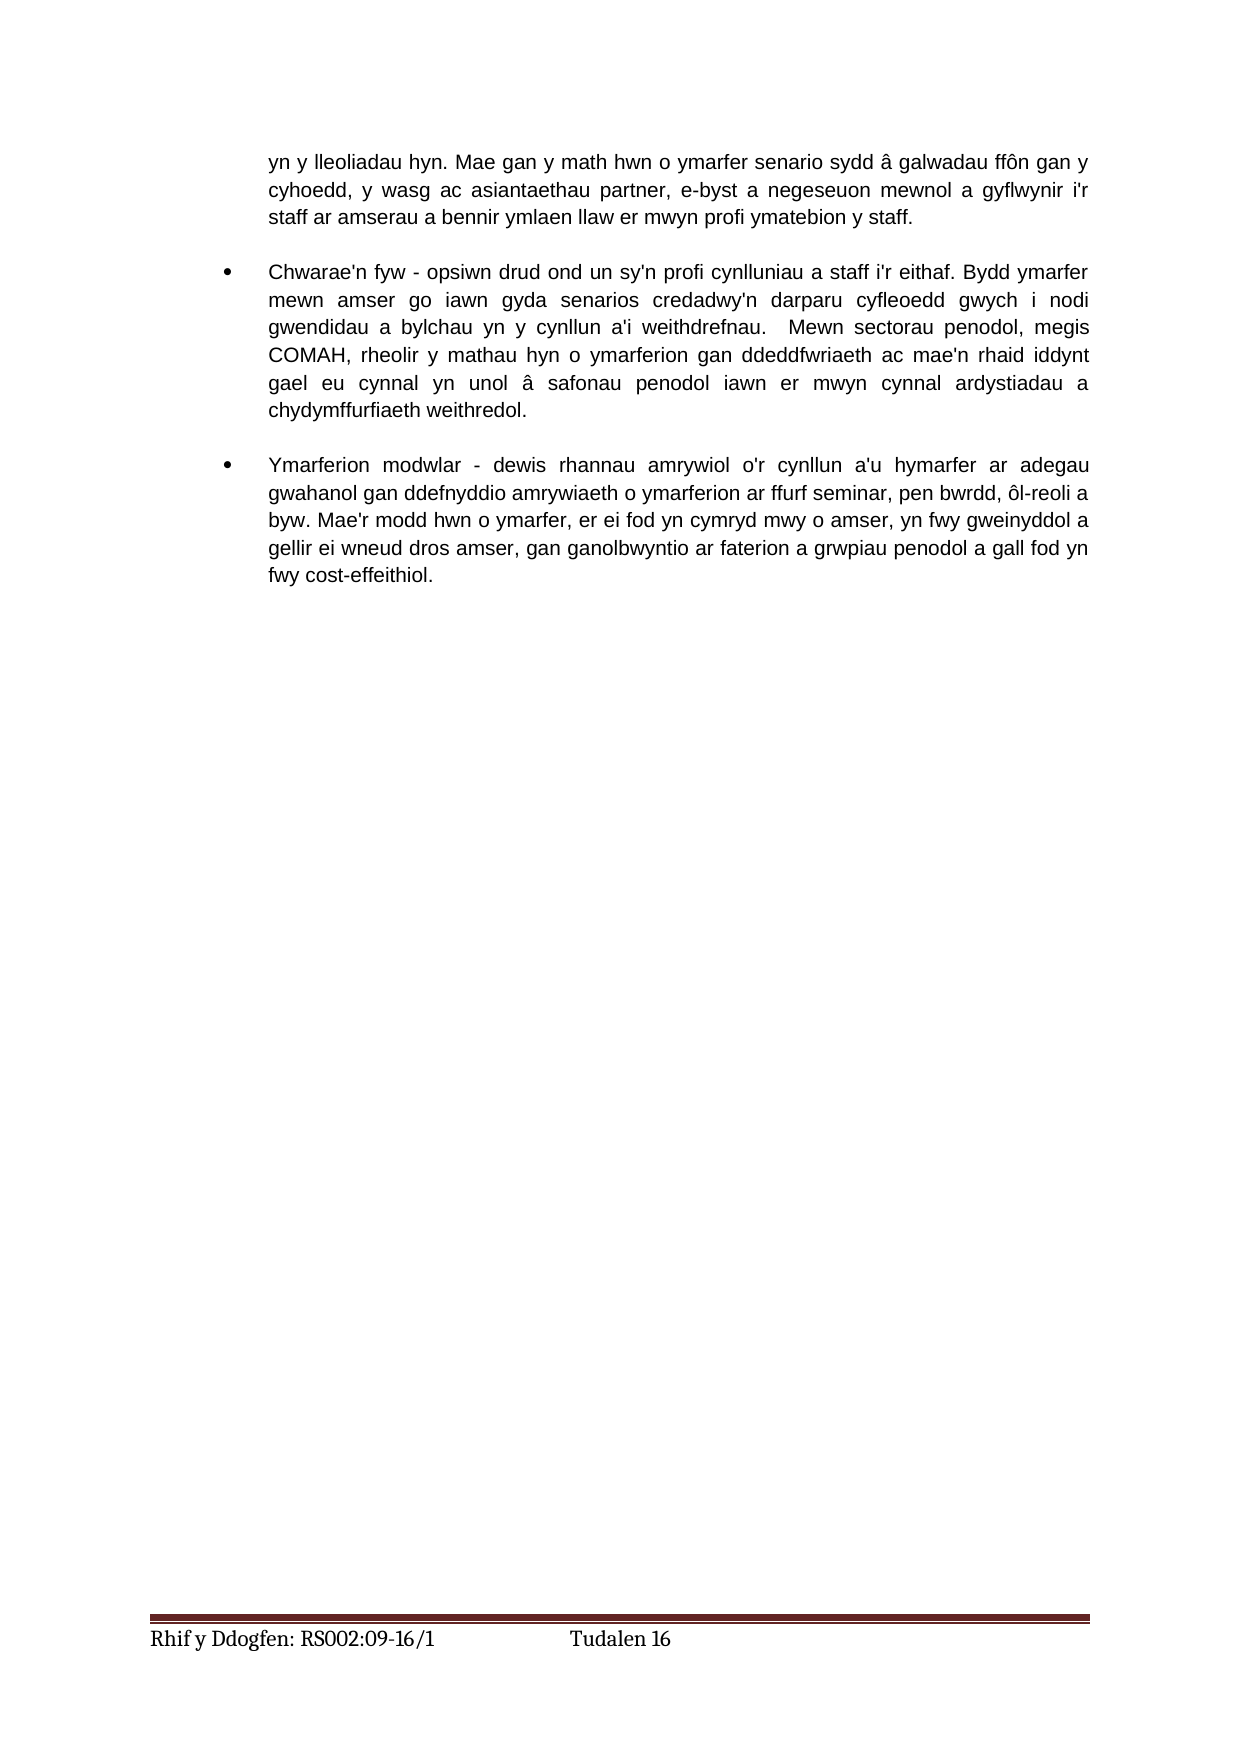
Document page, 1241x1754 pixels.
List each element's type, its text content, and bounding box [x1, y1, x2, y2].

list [224, 150, 1090, 229]
list Chwarae'n fyw - opsiwn drud ond un sy'n profi cynlluniau a staff i'r eithaf. Bydd ymarfer mewn amser go iawn gyda senarios credadwy'n darparu cyfleoedd gwych i nodi gwendidau a bylchau yn y cynllun a'i weithdrefnau. Mewn sectorau penodol, megis COMAH, rheolir y mathau hyn o ymarferion gan ddeddfwriaeth ac mae'n rhaid iddynt gael eu cynnal yn unol â safonau penodol iawn er mwyn cynnal ardystiadau a chydymffurfiaeth weithredol. [224, 260, 1090, 422]
list Ymarferion modwlar - dewis rhannau amrywiol o'r cynllun a'u hymarfer ar adegau gwahanol gan ddefnyddio amrywiaeth o ymarferion ar ffurf seminar, pen bwrdd, ôl-reoli a byw. Mae'r modd hwn o ymarfer, er ei fod yn cymryd mwy o amser, yn fwy gweinyddol a gellir ei wneud dros amser, gan ganolbwyntio ar faterion a grwpiau penodol a gall fod yn fwy cost-effeithiol. [224, 453, 1090, 587]
